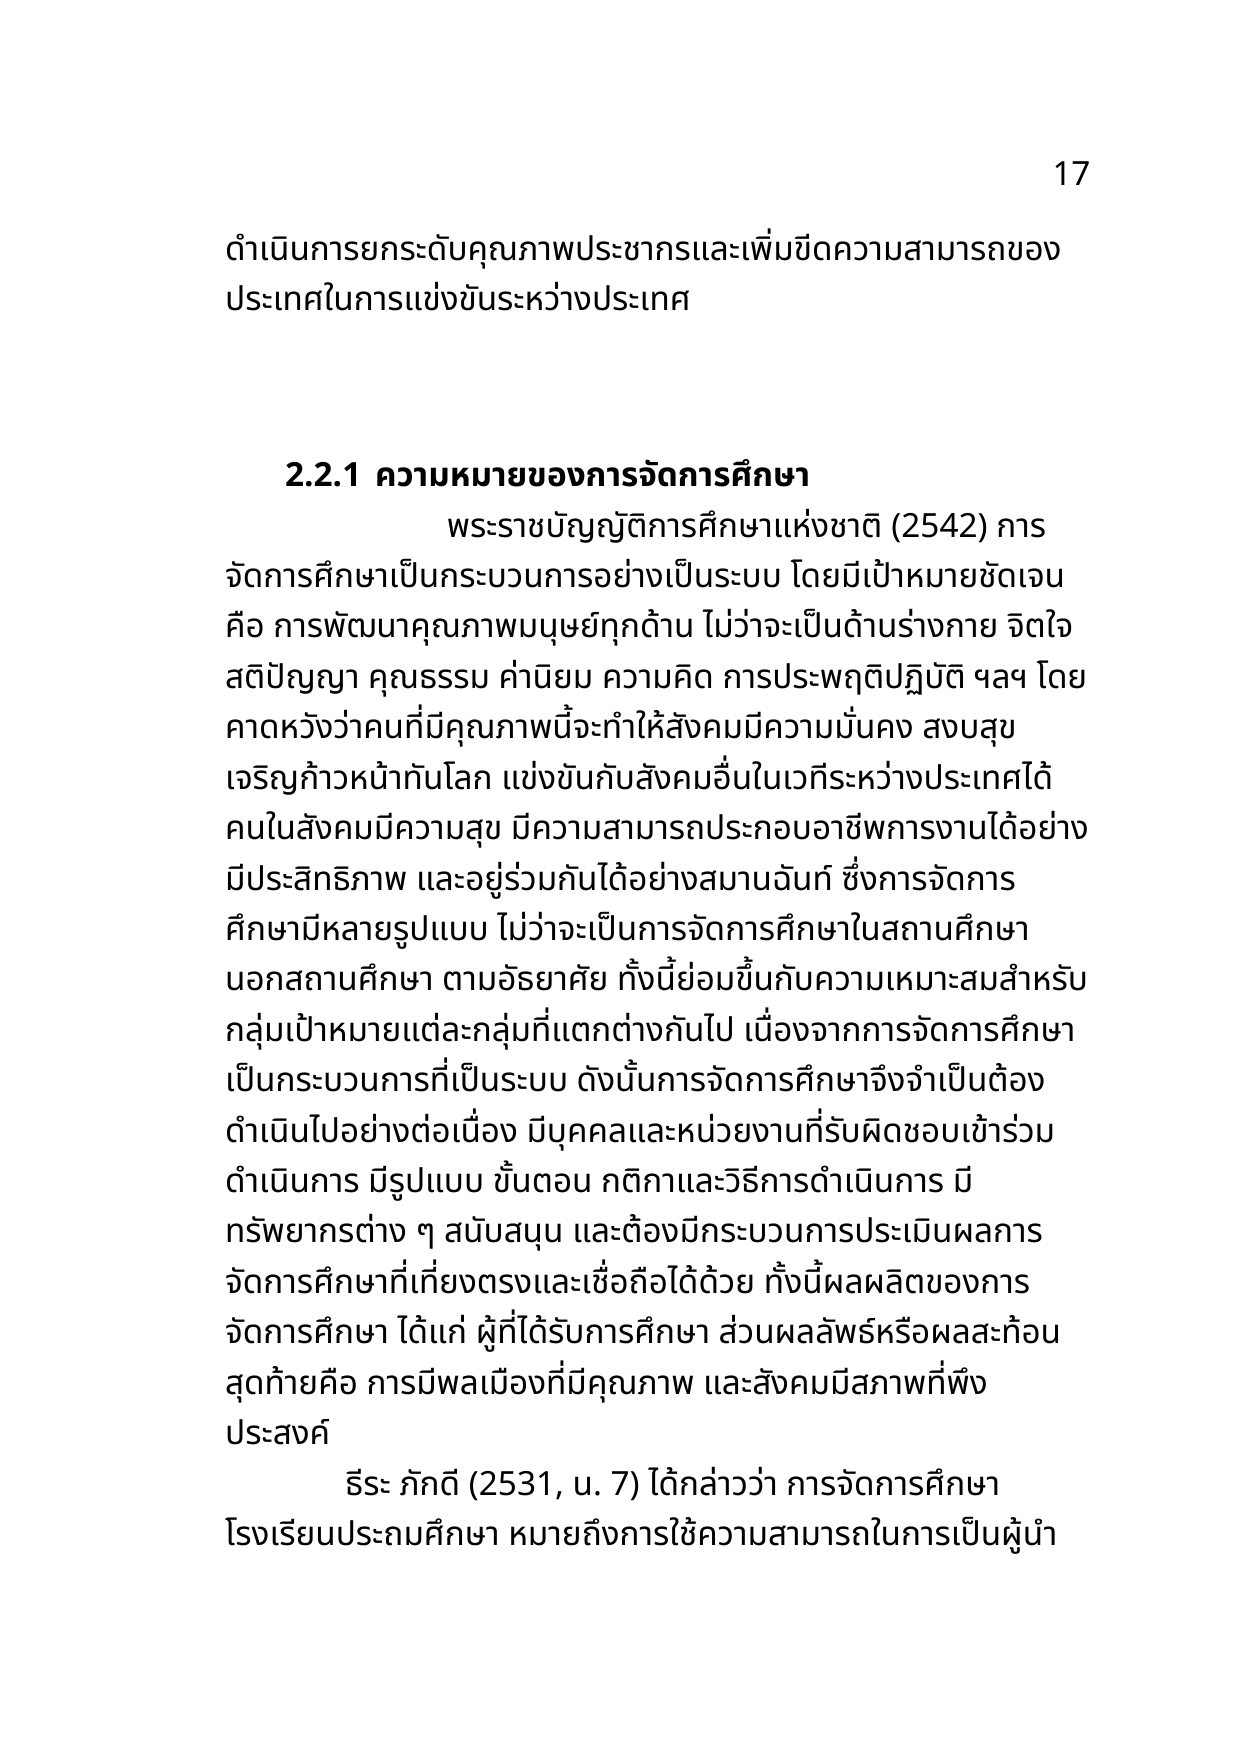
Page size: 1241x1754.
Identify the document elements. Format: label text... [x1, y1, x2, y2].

text 2.2.1 ความหมายของการจัดการศึกษา [225, 451, 1090, 501]
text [225, 225, 1090, 326]
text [225, 1459, 1090, 1561]
text พระราชบัญญัติการศึกษาแห่งชาติ (2542) การจัดการศึกษาเป็นกระบวนการอย่างเป็นระบบ โดยมีเป้าหมายชัดเจน คือ การพัฒนาคุณภาพมนุษย์ทุกด้าน ไม่ว่าจะเป็นด้านร่างกาย จิตใจ สติปัญญา คุณธรรม ค่านิยม ความคิด การประพฤติปฏิบัติ ฯลฯ โดยคาดหวังว่าคนที่มีคุณภาพนี้จะทำให้สังคมมีความมั่นคง สงบสุข เจริญก้าวหน้าทันโลก แข่งขันกับสังคมอื่นในเวทีระหว่างประเทศได้ คนในสังคมมีความสุข มีความสามารถประกอบอาชีพการงานได้อย่างมีประสิทธิภาพ และอยู่ร่วมกันได้อย่างสมานฉันท์ ซึ่งการจัดการศึกษามีหลายรูปแบบ ไม่ว่าจะเป็นการจัดการศึกษาในสถานศึกษา นอกสถานศึกษา ตามอัธยาศัย ทั้งนี้ย่อมขึ้นกับความเหมาะสมสำหรับกลุ่มเป้าหมายแต่ละกลุ่มที่แตกต่างกันไป เนื่องจากการจัดการศึกษาเป็นกระบวนการที่เป็นระบบ ดังนั้นการจัดการศึกษาจึงจำเป็นต้องดำเนินไปอย่างต่อเนื่อง มีบุคคลและหน่วยงานที่รับผิดชอบเข้าร่วมดำเนินการ มีรูปแบบ ขั้นตอน กติกาและวิธีการดำเนินการ มีทรัพยากรต่าง ๆ สนับสนุน และต้องมีกระบวนการประเมินผลการจัดการศึกษาที่เที่ยงตรงและเชื่อถือได้ด้วย ทั้งนี้ผลผลิตของการจัดการศึกษา ได้แก่ ผู้ที่ได้รับการศึกษา ส่วนผลลัพธ์หรือผลสะท้อนสุดท้ายคือ การมีพลเมืองที่มีคุณภาพ และสังคมมีสภาพที่พึงประสงค์ [225, 501, 1090, 1459]
